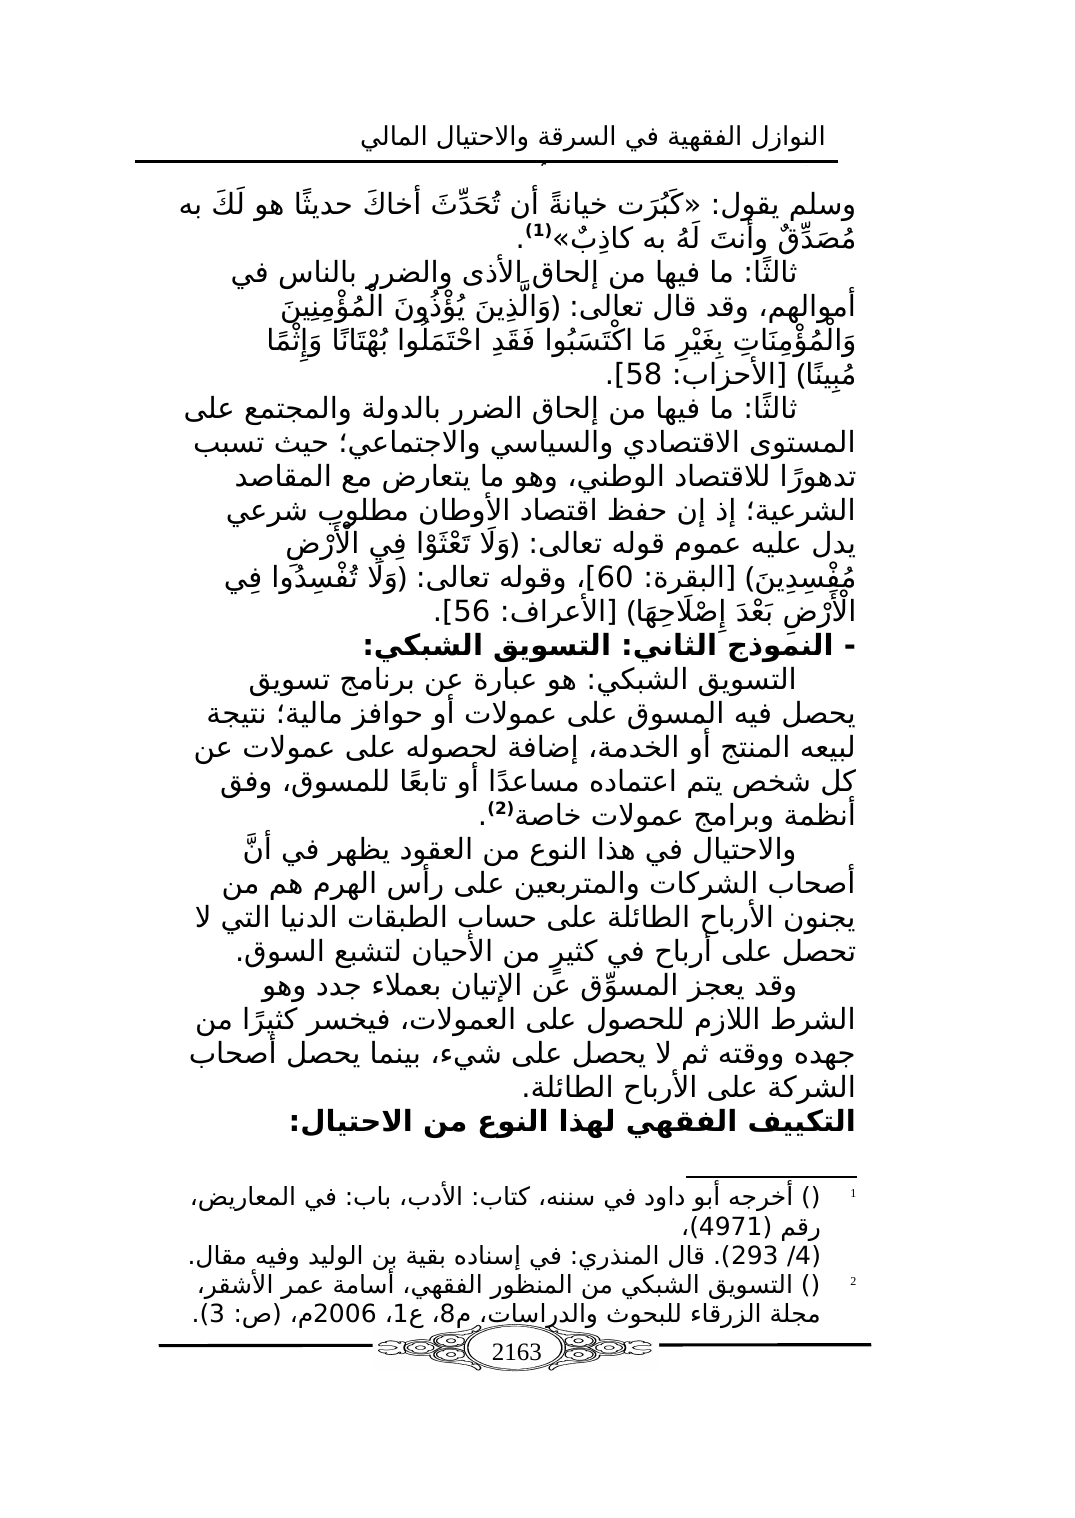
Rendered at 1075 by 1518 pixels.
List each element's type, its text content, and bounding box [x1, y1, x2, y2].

picture [372, 1321, 660, 1373]
text ثالثًا: ما فيها من إلحاق الأذى والضرر بالناس في أموالهم، وقد قال تعالى: ﴿وَالَّذِينَ يُؤْذُونَ الْمُؤْمِنِينَ وَالْمُؤْمِنَاتِ بِغَيْرِ مَا اكْتَسَبُوا فَقَدِ احْتَمَلُوا بُهْتَانًا وَإِثْمًا مُبِينًا﴾ [الأحزاب: 58]. [177, 255, 856, 391]
text التكييف الفقهي لهذا النوع من الاحتيال: [177, 1104, 856, 1138]
text - النموذج الثاني: التسويق الشبكي: [177, 629, 856, 663]
text التسويق الشبكي: هو عبارة عن برنامج تسويق يحصل فيه المسوق على عمولات أو حوافز مالية؛ نتيجة لبيعه المنتج أو الخدمة، إضافة لحصوله على عمولات عن كل شخص يتم اعتماده مساعدًا أو تابعًا للمسوق، وفق أنظمة وبرامج عمولات خاصة(). [177, 663, 856, 832]
text والاحتيال في هذا النوع من العقود يظهر في أنَّ أصحاب الشركات والمتربعين على رأس الهرم هم من يجنون الأرباح الطائلة على حساب الطبقات الدنيا التي لا تحصل على أرباح في كثيرٍ من الأحيان لتشبع السوق. [177, 832, 856, 968]
text ثالثًا: ما فيها من إلحاق الضرر بالدولة والمجتمع على المستوى الاقتصادي والسياسي والاجتماعي؛ حيث تسبب تدهورًا للاقتصاد الوطني، وهو ما يتعارض مع المقاصد الشرعية؛ إذ إن حفظ اقتصاد الأوطان مطلوب شرعي يدل عليه عموم قوله تعالى: ﴿وَلَا تَعْثَوْا فِي الْأَرْضِ مُفْسِدِينَ﴾ [البقرة: 60]، وقوله تعالى: ﴿وَلَا تُفْسِدُوا فِي الْأَرْضِ بَعْدَ إِصْلَاحِهَا﴾ [الأعراف: 56]. [177, 391, 856, 629]
text وقد يعجز المسوِّق عن الإتيان بعملاء جدد وهو الشرط اللازم للحصول على العمولات، فيخسر كثيرًا من جهده ووقته ثم لا يحصل على شيء، بينما يحصل أصحاب الشركة على الأرباح الطائلة. [177, 968, 856, 1104]
